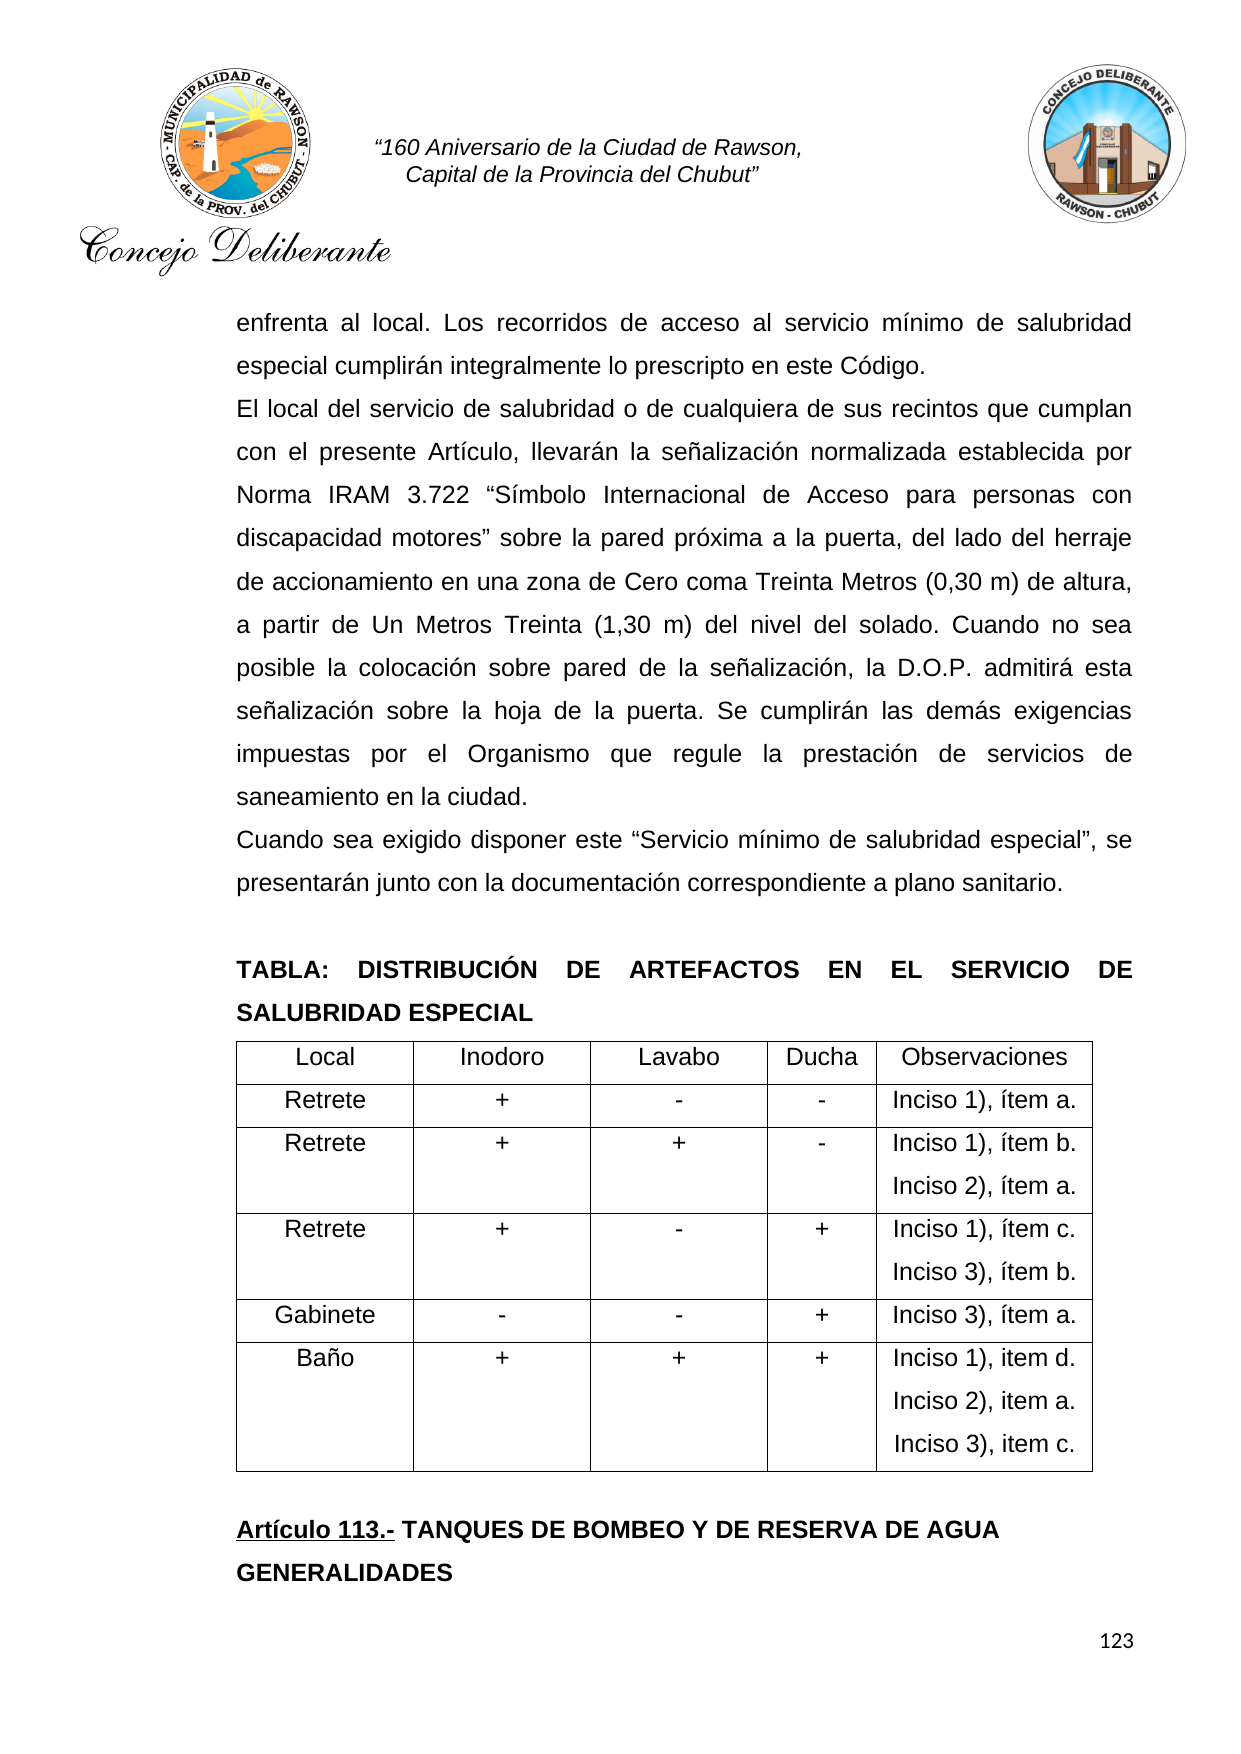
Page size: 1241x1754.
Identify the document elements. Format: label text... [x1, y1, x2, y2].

text TABLA: DISTRIBUCIÓN DE ARTEFACTOS EN EL SERVICIO DE SALUBRIDAD ESPECIAL [236, 955, 1134, 1027]
table_cell Gabinete [237, 1300, 413, 1342]
table_cell + [591, 1343, 767, 1471]
text Cuando sea exigido disponer este “Servicio mínimo de salubridad especial”, se presentarán junto con la documentación correspondiente a plano sanitario. [236, 825, 1134, 897]
picture [998, 29, 1216, 255]
table_cell + [414, 1214, 590, 1299]
table_header Inodoro [414, 1042, 590, 1084]
table_cell - [591, 1085, 767, 1127]
table_cell Inciso 1), ítem b. Inciso 2), ítem a. [877, 1128, 1092, 1213]
picture [75, 68, 394, 281]
table_cell - [768, 1085, 876, 1127]
table_cell Baño [237, 1343, 413, 1471]
table_cell + [768, 1343, 876, 1471]
table_cell Retrete [237, 1214, 413, 1299]
table_cell Inciso 1), ítem c. Inciso 3), ítem b. [877, 1214, 1092, 1299]
table_header Local [237, 1042, 413, 1084]
table_cell Inciso 3), ítem a. [877, 1300, 1092, 1342]
table_header Ducha [768, 1042, 876, 1084]
text Artículo 113.- TANQUES DE BOMBEO Y DE RESERVA DE AGUA [236, 1515, 1134, 1544]
table_cell - [591, 1214, 767, 1299]
table_cell + [768, 1214, 876, 1299]
table_cell - [591, 1300, 767, 1342]
table_cell + [768, 1300, 876, 1342]
table_header Lavabo [591, 1042, 767, 1084]
text El local del servicio de salubridad o de cualquiera de sus recintos que cumplan con el presente Artículo, llevarán la señalización normalizada establecida por Norma IRAM 3.722 “Símbolo Internacional de Acceso para personas con discapacidad motores” sobre la pared próxima a la puerta, del lado del herraje de accionamiento en una zona de Cero coma Treinta Metros (0,30 m) de altura, a partir de Un Metros Treinta (1,30 m) del nivel del solado. Cuando no sea posible la colocación sobre pared de la señalización, la D.O.P. admitirá esta señalización sobre la hoja de la puerta. Se cumplirán las demás exigencias impuestas por el Organismo que regule la prestación de servicios de saneamiento en la ciudad. [236, 394, 1134, 811]
table_header Observaciones [877, 1042, 1092, 1084]
table_cell Inciso 1), item d. Inciso 2), item a. Inciso 3), item c. [877, 1343, 1092, 1471]
table_cell + [414, 1128, 590, 1213]
table_cell Inciso 1), ítem a. [877, 1085, 1092, 1127]
table_cell + [414, 1343, 590, 1471]
table_cell - [768, 1128, 876, 1213]
table_cell - [414, 1300, 590, 1342]
table_cell Retrete [237, 1085, 413, 1127]
table_cell + [591, 1128, 767, 1213]
table_cell + [414, 1085, 590, 1127]
text GENERALIDADES [236, 1558, 1134, 1587]
table_cell Retrete [237, 1128, 413, 1213]
